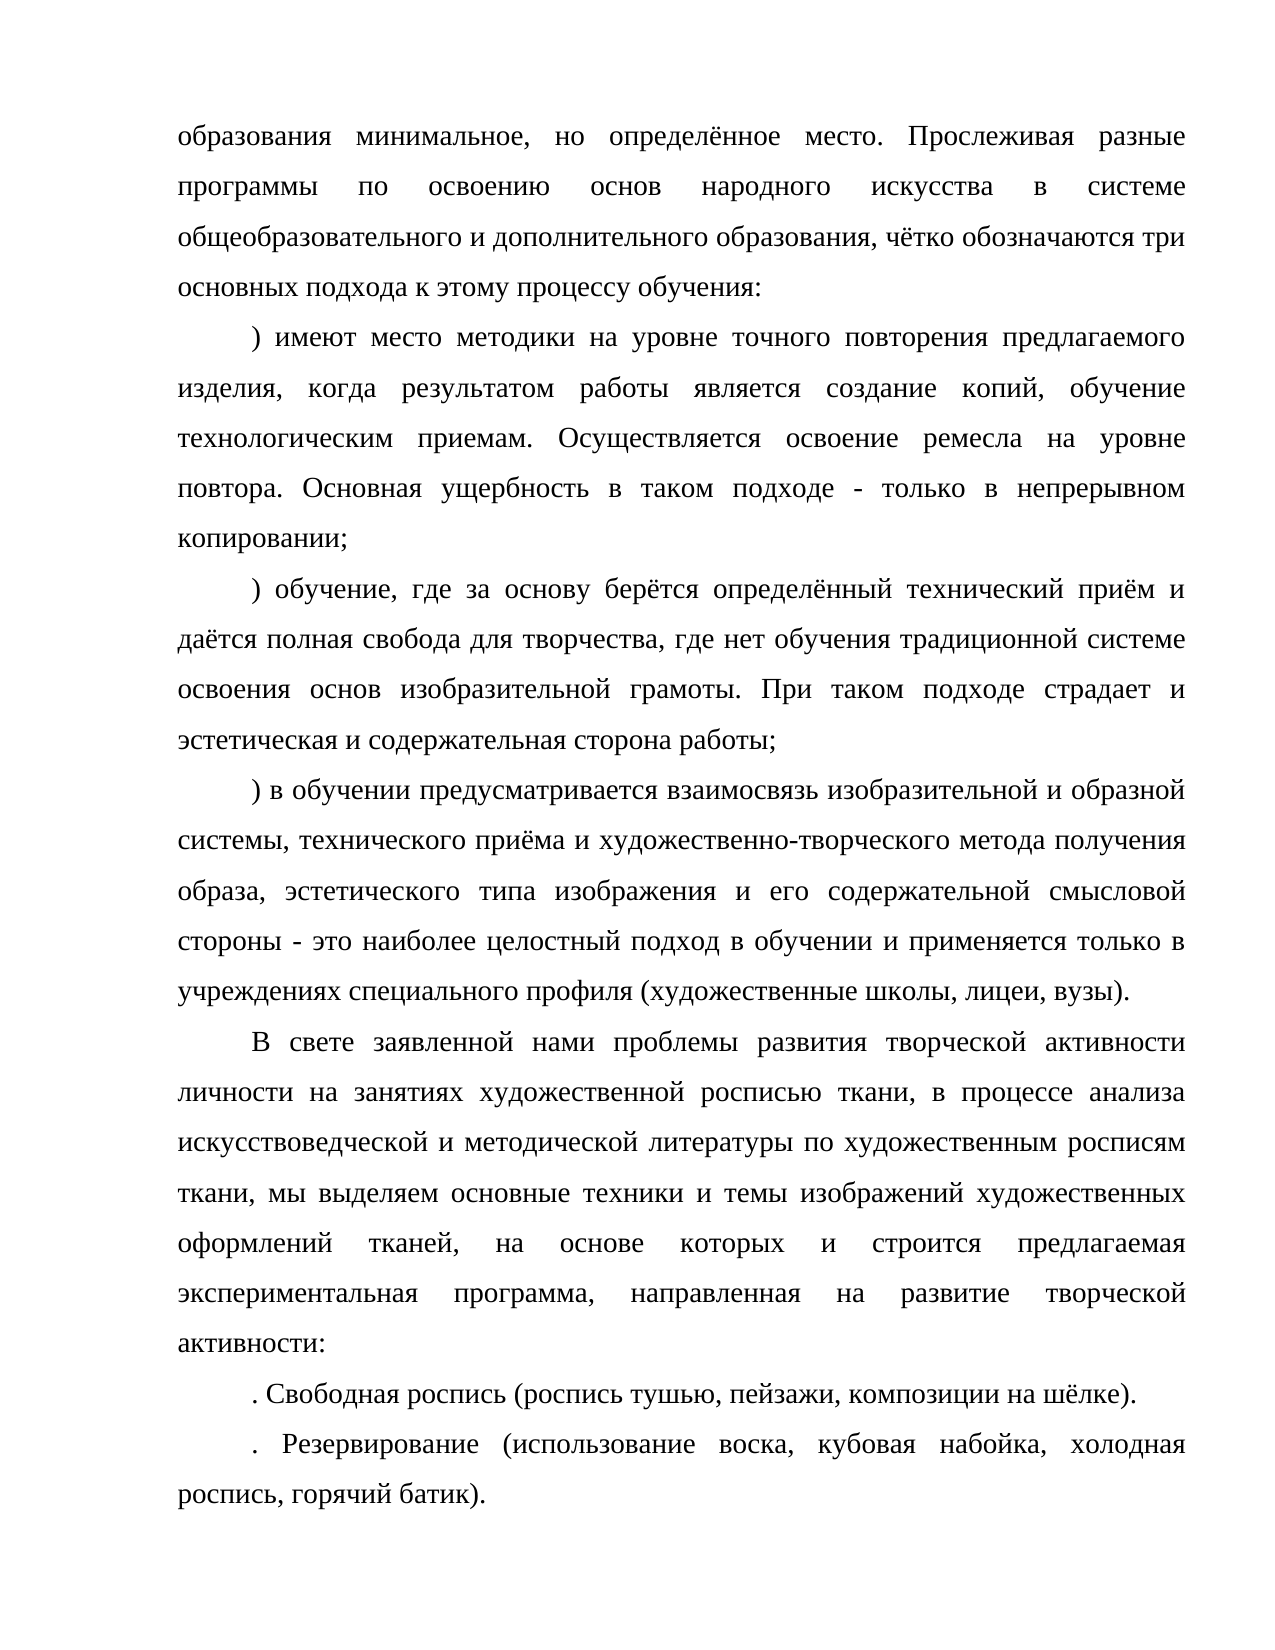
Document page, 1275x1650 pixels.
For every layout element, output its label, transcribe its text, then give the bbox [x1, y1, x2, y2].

text ) в обучении предусматривается взаимосвязь изобразительной и образной системы, технического приёма и художественно-творческого метода получения образа, эстетического типа изображения и его содержательной смысловой стороны - это наиболее целостный подход в обучении и применяется только в учреждениях специального профиля (художественные школы, лицеи, вузы). [177, 772, 1186, 1007]
text ) обучение, где за основу берётся определённый технический приём и даётся полная свобода для творчества, где нет обучения традиционной системе освоения основ изобразительной грамоты. При таком подходе страдает и эстетическая и содержательная сторона работы; [177, 571, 1186, 755]
text ) имеют место методики на уровне точного повторения предлагаемого изделия, когда результатом работы является создание копий, обучение технологическим приемам. Осуществляется освоение ремесла на уровне повтора. Основная ущербность в таком подходе - только в непрерывном копировании; [177, 319, 1186, 554]
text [177, 118, 1186, 303]
text . Резервирование (использование воска, кубовая набойка, холодная роспись, горячий батик). [177, 1426, 1186, 1510]
text . Свободная роспись (роспись тушью, пейзажи, композиции на шёлке). [177, 1376, 1186, 1409]
text В свете заявленной нами проблемы развития творческой активности личности на занятиях художественной росписью ткани, в процессе анализа искусствоведческой и методической литературы по художественным росписям ткани, мы выделяем основные техники и темы изображений художественных оформлений тканей, на основе которых и строится предлагаемая экспериментальная программа, направленная на развитие творческой активности: [177, 1024, 1186, 1359]
